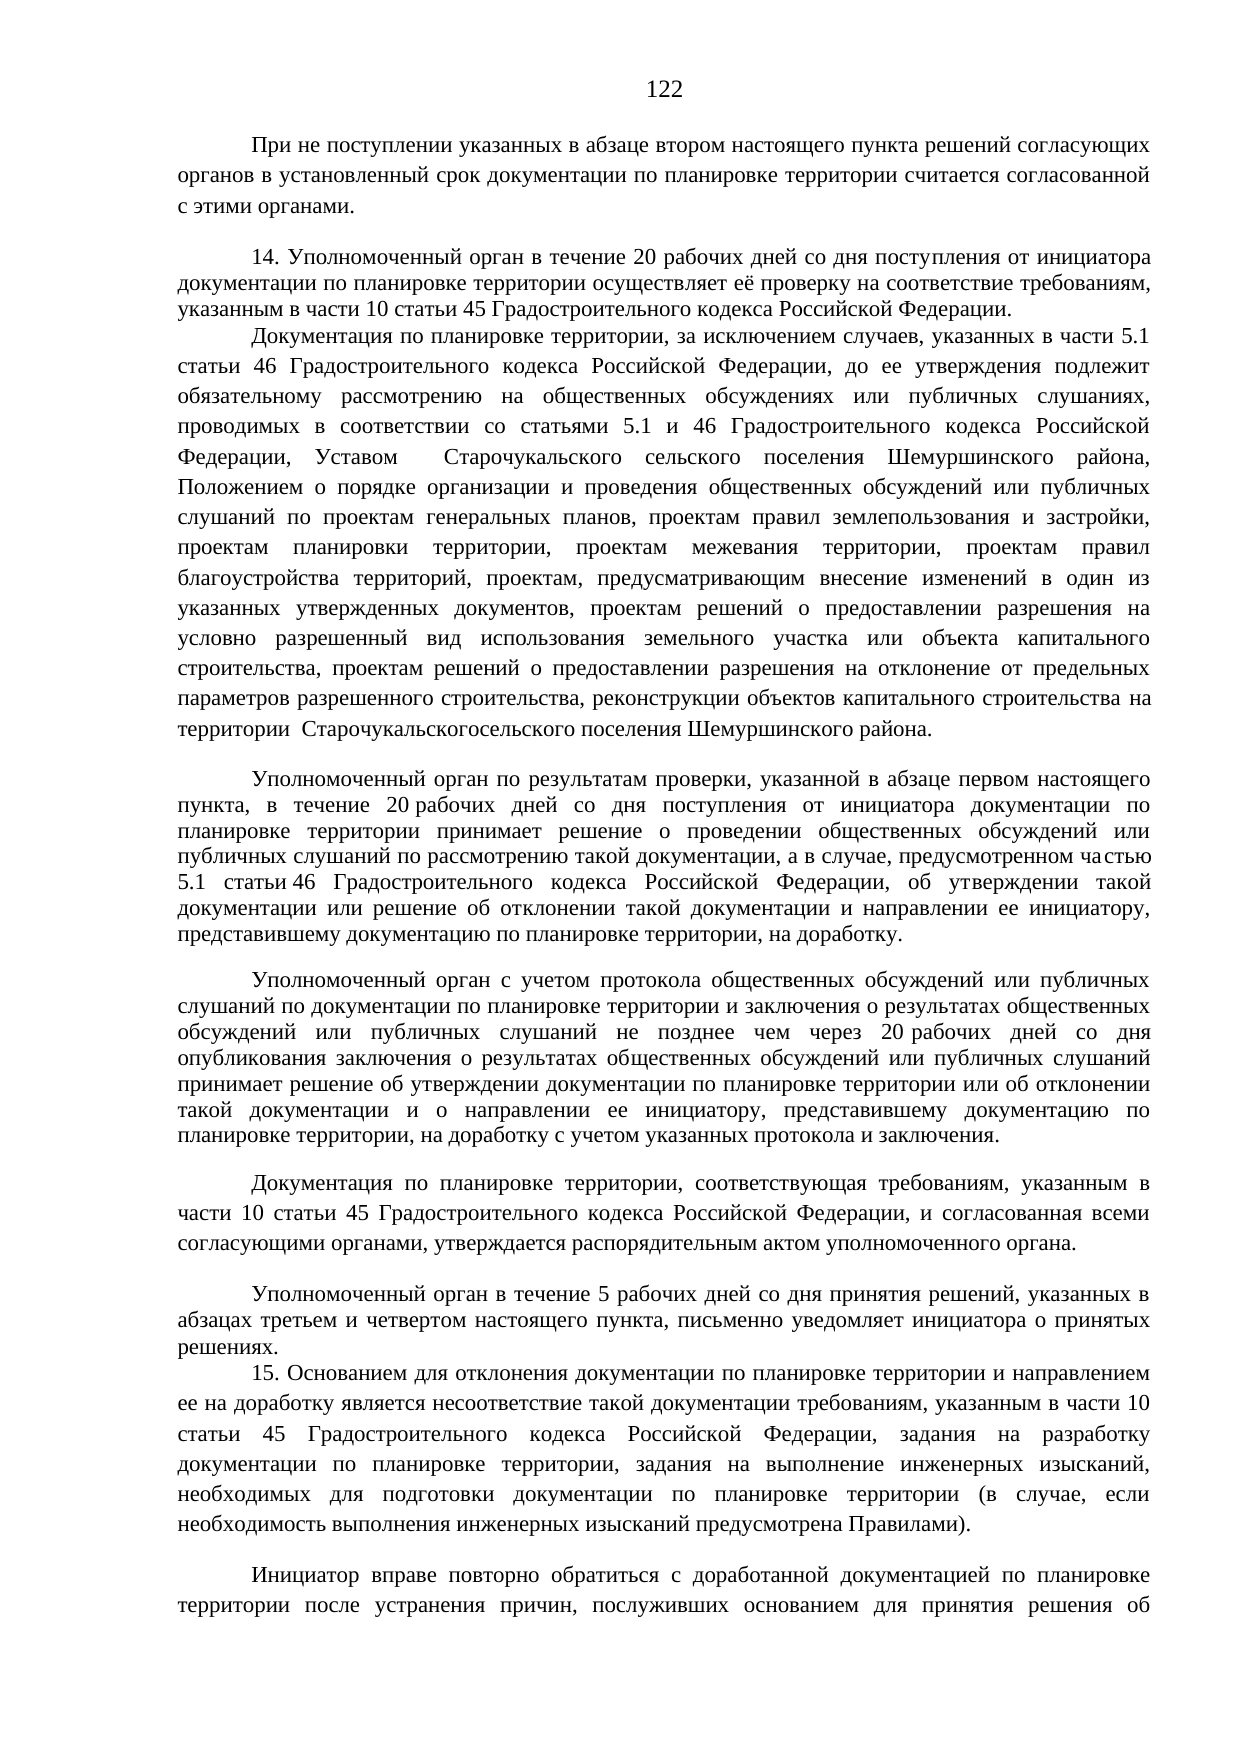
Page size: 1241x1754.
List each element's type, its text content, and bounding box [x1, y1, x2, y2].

text Документация по планировке территории, за исключением случаев, указанных в части 5.1 статьи 46 Градостроительного кодекса Российской Федерации, до ее утверждения подлежит обязательному рассмотрению на общественных обсуждениях или публичных слушаниях, проводимых в соответствии со статьями 5.1 и 46 Градостроительного кодекса Российской Федерации, Уставом Старочукальского сельского поселения Шемуршинского района, Положением о порядке организации и проведения общественных обсуждений или публичных слушаний по проектам генеральных планов, проектам правил землепользования и застройки, проектам планировки территории, проектам межевания территории, проектам правил благоустройства территорий, проектам, предусматривающим внесение изменений в один из указанных утвержденных документов, проектам решений о предоставлении разрешения на условно разрешенный вид использования земельного участка или объекта капитального строительства, проектам решений о предоставлении разрешения на отклонение от предельных параметров разрешенного строительства, реконструкции объектов капитального строительства на территории Старочукальскогосельского поселения Шемуршинского района. [177, 403, 1152, 822]
text Уполномоченный орган с учетом протокола общественных обсуждений или публичных слушаний по документации по планировке территории и заключения о результатах общественных обсуждений или публичных слушаний не позднее чем через 20 рабочих дней со дня опубликования заключения о результатах общественных обсуждений или публичных слушаний принимает решение об утверждении документации по планировке территории или об отклонении такой документации и о направлении ее инициатору, представившему документацию по планировке территории, на доработку с учетом указанных протокола и заключения. [177, 1048, 1152, 1229]
text Документация по планировке территории, соответствующая требованиям, указанным в части 10 статьи 45 Градостроительного кодекса Российской Федерации, и согласованная всеми согласующими органами, утверждается распорядительным актом уполномоченного органа. [177, 1250, 1152, 1337]
text Уполномоченный орган в течение 5 рабочих дней со дня принятия решений, указанных в абзацах третьем и четвертом настоящего пункта, письменно уведомляет инициатора о принятых решениях. [177, 1361, 1152, 1441]
text 15. Основанием для отклонения документации по планировке территории и направлением ее на доработку является несоответствие такой документации требованиям, указанным в части 10 статьи 45 Градостроительного кодекса Российской Федерации, задания на разработку документации по планировке территории, задания на выполнение инженерных изысканий, необходимых для подготовки документации по планировке территории (в случае, если необходимость выполнения инженерных изысканий предусмотрена Правилами). [177, 1441, 1152, 1618]
text Уполномоченный орган по результатам проверки, указанной в абзаце первом настоящего пункта, в течение 20 рабочих дней со дня поступления от инициатора документации по планировке территории принимает решение о проведении общественных обсуждений или публичных слушаний по рассмотрению такой документации, а в случае, предусмотренном частью 5.1 статьи 46 Градостроительного кодекса Российской Федерации, об утверждении такой документации или решение об отклонении такой документации и направлении ее инициатору, представившему документацию по планировке территории, на доработку. [177, 847, 1152, 1028]
text 14. Уполномоченный орган в течение 20 рабочих дней со дня поступления от инициатора документации по планировке территории осуществляет её проверку на соответствие требованиям, указанным в части 10 статьи 45 Градостроительного кодекса Российской Федерации. [177, 324, 1152, 403]
text При не поступлении указанных в абзаце втором настоящего пункта решений согласующих органов в установленный срок документации по планировке территории считается согласованной с этими органами. [177, 213, 1152, 299]
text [177, 131, 1152, 188]
